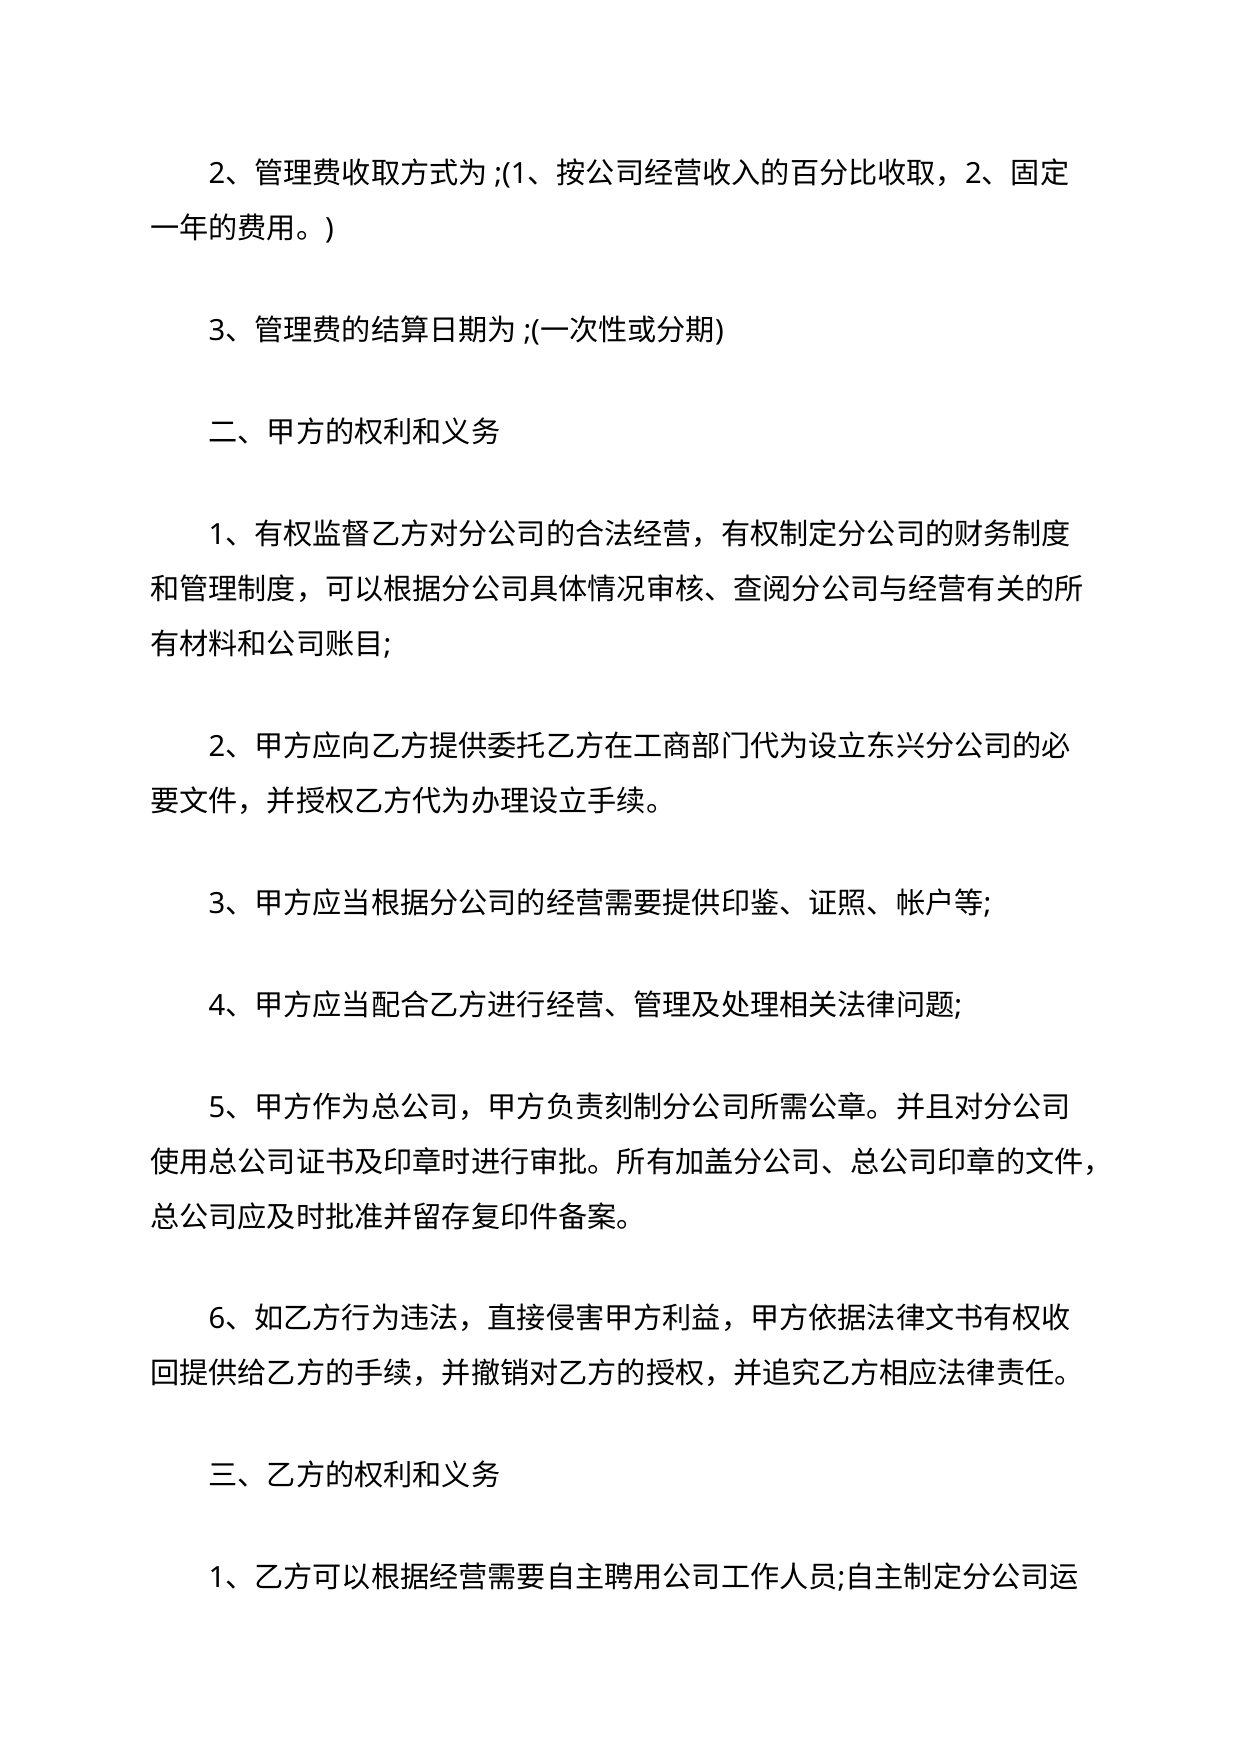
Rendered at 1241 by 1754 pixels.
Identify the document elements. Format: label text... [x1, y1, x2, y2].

text 6、如乙方行为违法，直接侵害甲方利益，甲方依据法律文书有权收回提供给乙方的手续，并撤销对乙方的授权，并追究乙方相应法律责任。 [150, 1295, 1090, 1392]
text 1、有权监督乙方对分公司的合法经营，有权制定分公司的财务制度和管理制度，可以根据分公司具体情况审核、查阅分公司与经营有关的所有材料和公司账目; [150, 511, 1090, 663]
text 4、甲方应当配合乙方进行经营、管理及处理相关法律问题; [150, 981, 1090, 1024]
text 2、甲方应向乙方提供委托乙方在工商部门代为设立东兴分公司的必要文件，并授权乙方代为办理设立手续。 [150, 723, 1090, 820]
text 二、甲方的权利和义务 [150, 409, 1090, 451]
text 5、甲方作为总公司，甲方负责刻制分公司所需公章。并且对分公司使用总公司证书及印章时进行审批。所有加盖分公司、总公司印章的文件，总公司应及时批准并留存复印件备案。 [150, 1083, 1090, 1236]
text 2、管理费收取方式为 ;(1、按公司经营收入的百分比收取，2、固定一年的费用。) [150, 150, 1090, 247]
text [150, 1553, 1090, 1596]
text 3、管理费的结算日期为 ;(一次性或分期) [150, 307, 1090, 349]
text 三、乙方的权利和义务 [150, 1452, 1090, 1494]
text 3、甲方应当根据分公司的经营需要提供印鉴、证照、帐户等; [150, 879, 1090, 922]
